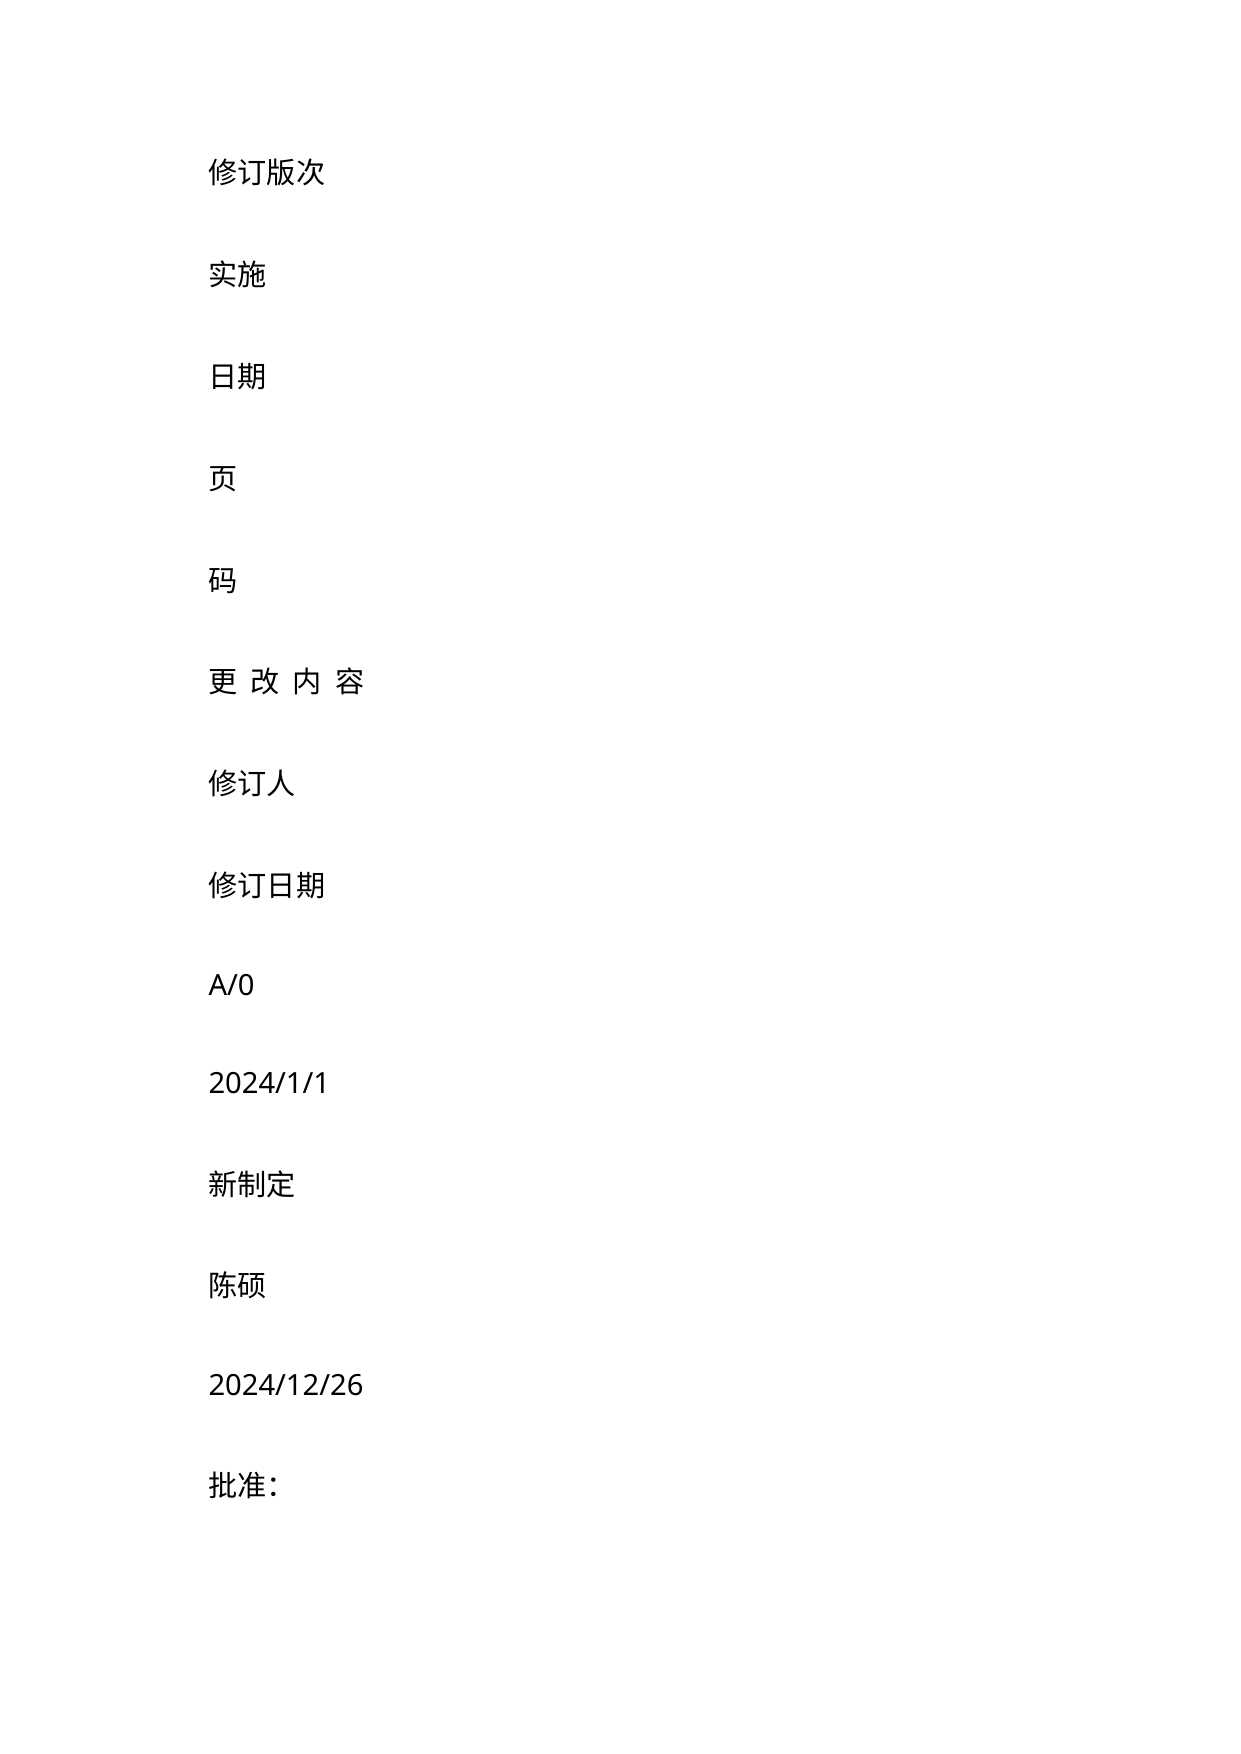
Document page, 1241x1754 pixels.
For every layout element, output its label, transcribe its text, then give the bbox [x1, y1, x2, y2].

text 新制定 [150, 1161, 1090, 1203]
text 修订日期 [150, 862, 1090, 905]
text 批准： [150, 1463, 1090, 1505]
text A/0 [150, 964, 1090, 1004]
text 修订版次 [150, 150, 1090, 192]
text 页 [150, 455, 1090, 498]
text 修订人 [150, 761, 1090, 803]
text 2024/12/26 [150, 1364, 1090, 1404]
text 实施 [150, 252, 1090, 294]
text 陈硕 [150, 1263, 1090, 1305]
text 2024/1/1 [150, 1063, 1090, 1102]
text 码 [150, 557, 1090, 599]
text 日期 [150, 353, 1090, 396]
text 更 改 内 容 [150, 659, 1090, 701]
